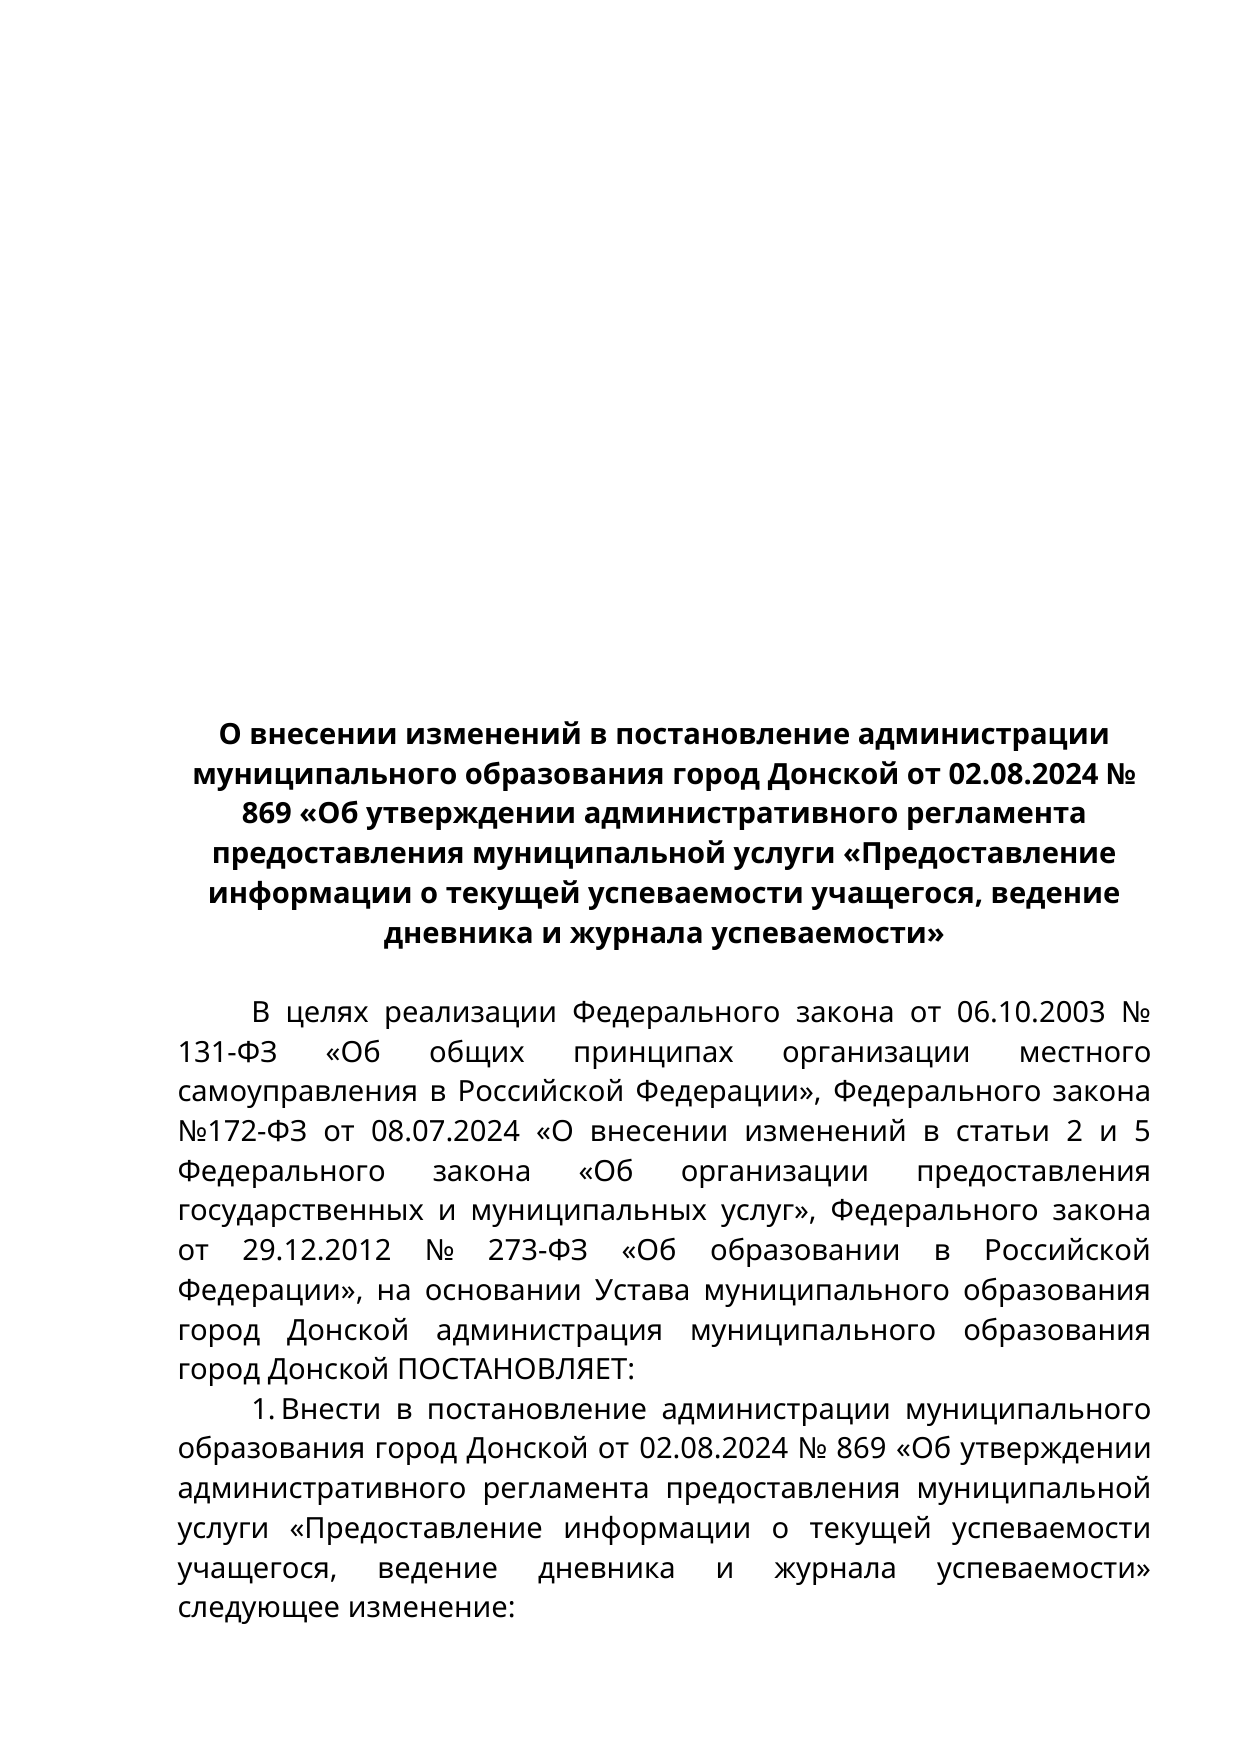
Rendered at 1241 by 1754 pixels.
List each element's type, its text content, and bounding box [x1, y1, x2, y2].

subtitle В целях реализации Федерального закона от 06.10.2003 № 131-ФЗ «Об общих принципах организации местного самоуправления в Российской Федерации», Федерального закона №172-ФЗ от 08.07.2024 «О внесении изменений в статьи 2 и 5 Федерального закона «Об организации предоставления государственных и муниципальных услуг», Федерального закона от 29.12.2012 № 273-ФЗ «Об образовании в Российской Федерации», на основании Устава муниципального образования город Донской администрация муниципального образования город Донской ПОСТАНОВЛЯЕТ: [177, 991, 1152, 1388]
list Внести в постановление администрации муниципального образования город Донской от 02.08.2024 № 869 «Об утверждении административного регламента предоставления муниципальной услуги «Предоставление информации о текущей успеваемости учащегося, ведение дневника и журнала успеваемости» следующее изменение: [177, 1388, 1152, 1626]
title О внесении изменений в постановление администрации муниципального образования город Донской от 02.08.2024 № 869 «Об утверждении административного регламента предоставления муниципальной услуги «Предоставление информации о текущей успеваемости учащегося, ведение дневника и журнала успеваемости» [177, 713, 1152, 952]
